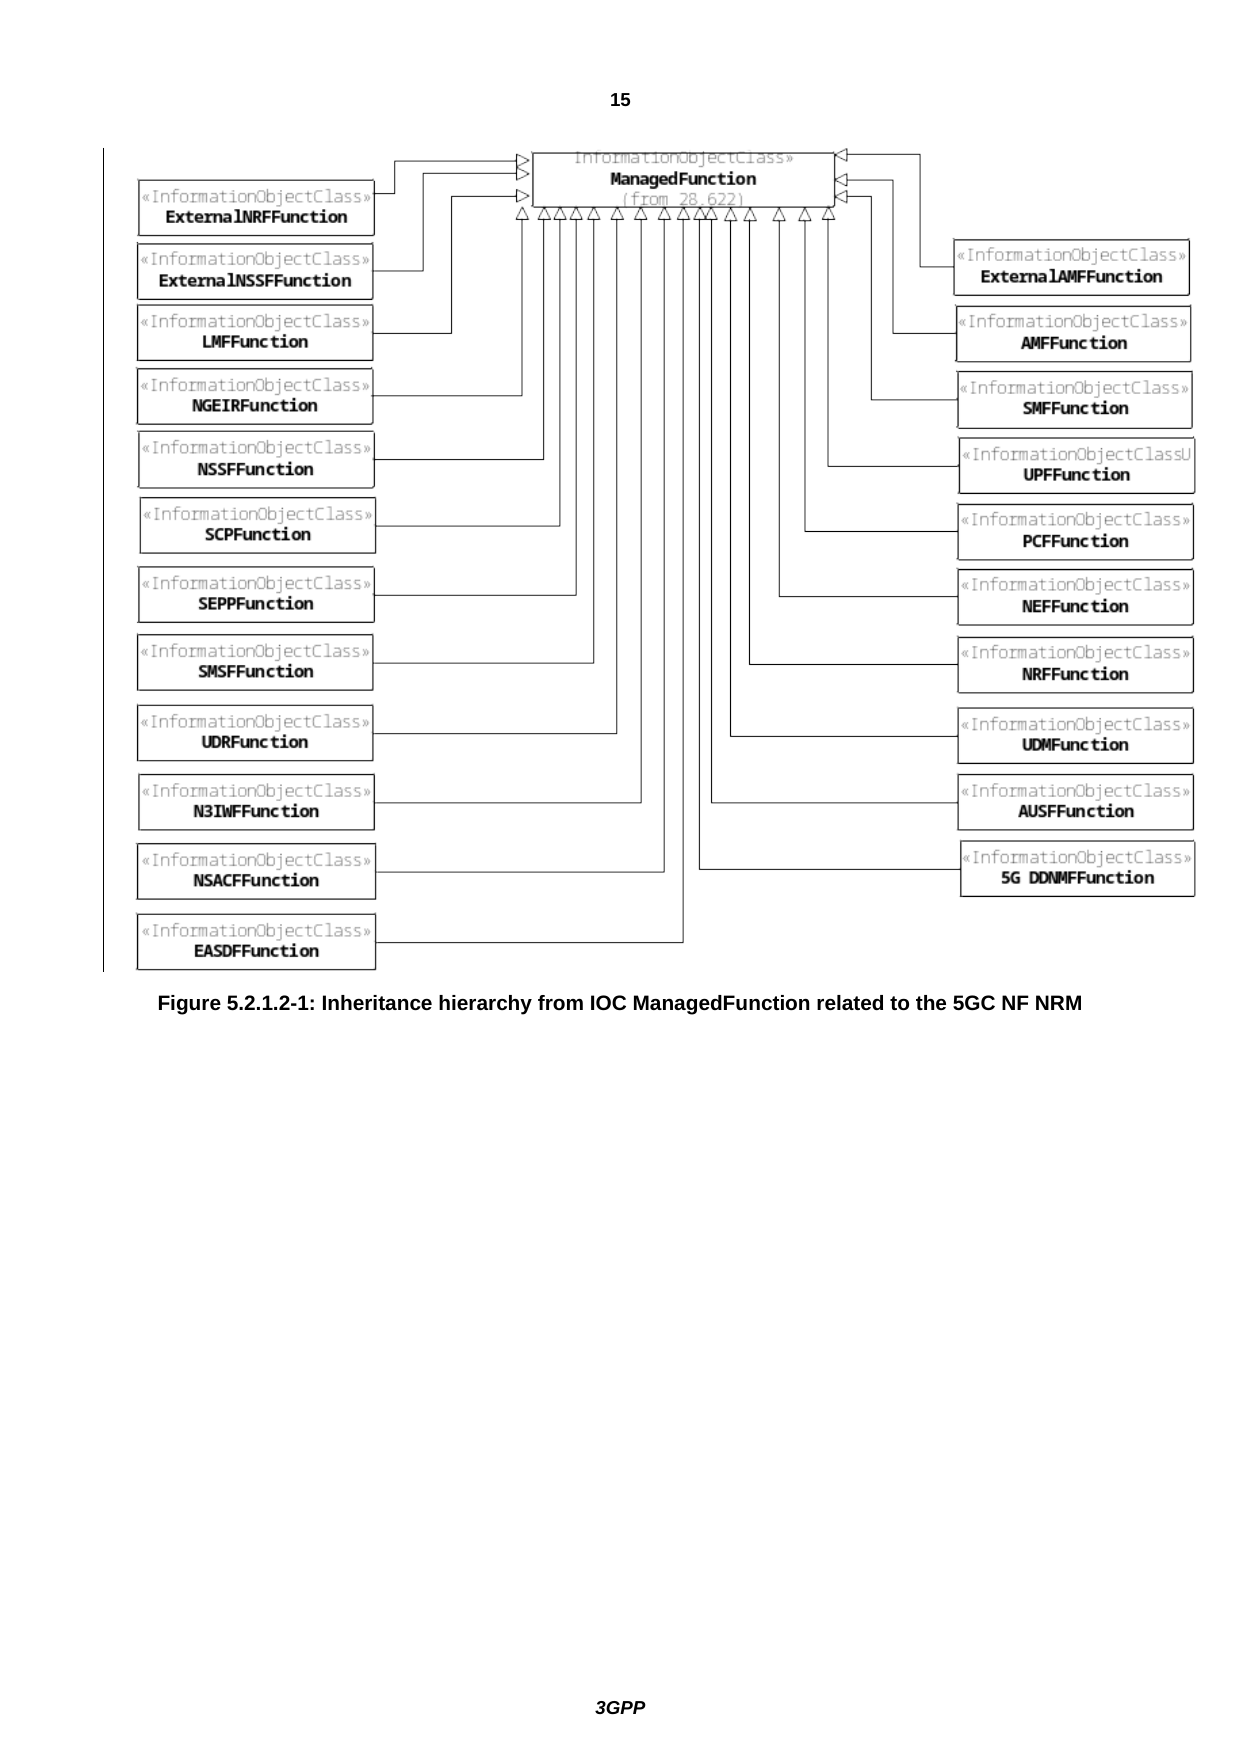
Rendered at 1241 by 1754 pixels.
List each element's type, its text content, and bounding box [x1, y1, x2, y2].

text Figure 5.2.1.2-1: Inheritance hierarchy from IOC ManagedFunction related to the 5GC NF NRM [118, 991, 1122, 1014]
